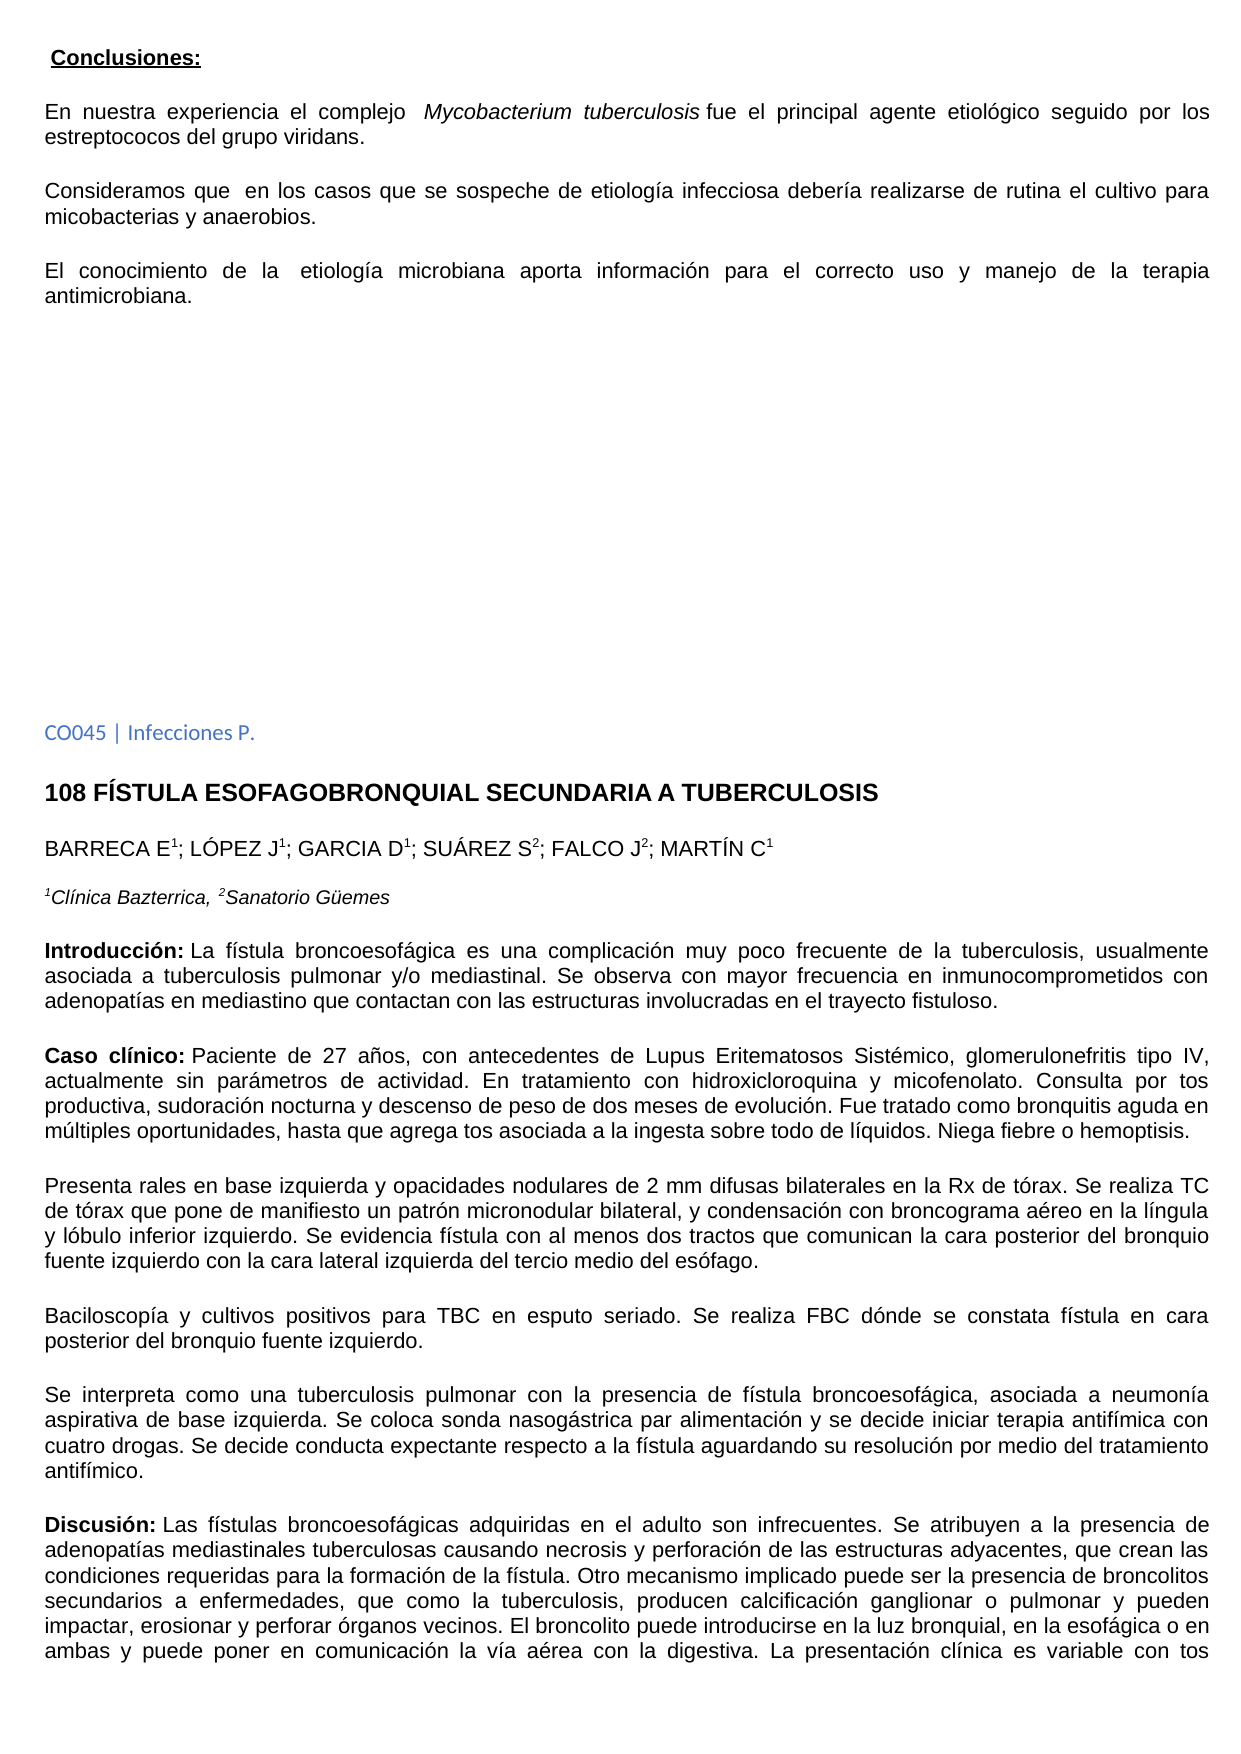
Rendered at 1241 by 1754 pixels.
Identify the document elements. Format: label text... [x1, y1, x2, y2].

text 1Clínica Bazterrica, 2Sanatorio Güemes [44, 886, 1211, 908]
text Caso clínico: Paciente de 27 años, con antecedentes de Lupus Eritematosos Sistémico, glomerulonefritis tipo IV, actualmente sin parámetros de actividad. En tratamiento con hidroxicloroquina y micofenolato. Consulta por tos productiva, sudoración nocturna y descenso de peso de dos meses de evolución. Fue tratado como bronquitis aguda en múltiples oportunidades, hasta que agrega tos asociada a la ingesta sobre todo de líquidos. Niega fiebre o hemoptisis. [44, 1042, 1211, 1143]
text BARRECA E1; LÓPEZ J1; GARCIA D1; SUÁREZ S2; FALCO J2; MARTÍN C1 [44, 835, 1211, 861]
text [44, 1512, 1211, 1663]
text Introducción: La fístula broncoesofágica es una complicación muy poco frecuente de la tuberculosis, usualmente asociada a tuberculosis pulmonar y/o mediastinal. Se observa con mayor frecuencia en inmunocomprometidos con adenopatías en mediastino que contactan con las estructuras involucradas en el trayecto fistuloso. [44, 938, 1211, 1013]
text Consideramos que en los casos que se sospeche de etiología infecciosa debería realizarse de rutina el cultivo para micobacterias y anaerobios. [44, 178, 1211, 229]
text Presenta rales en base izquierda y opacidades nodulares de 2 mm difusas bilaterales en la Rx de tórax. Se realiza TC de tórax que pone de manifiesto un patrón micronodular bilateral, y condensación con broncograma aéreo en la língula y lóbulo inferior izquierdo. Se evidencia fístula con al menos dos tractos que comunican la cara posterior del bronquio fuente izquierdo con la cara lateral izquierda del tercio medio del esófago. [44, 1172, 1211, 1273]
text Conclusiones: [44, 44, 1211, 69]
text Baciloscopía y cultivos positivos para TBC en esputo seriado. Se realiza FBC dónde se constata fístula en cara posterior del bronquio fuente izquierdo. [44, 1302, 1211, 1353]
text El conocimiento de la etiología microbiana aporta información para el correcto uso y manejo de la terapia antimicrobiana. [44, 258, 1211, 308]
text CO045 | Infecciones P. [44, 718, 1211, 746]
text 108 FÍSTULA ESOFAGOBRONQUIAL SECUNDARIA A TUBERCULOSIS [44, 777, 1211, 806]
text En nuestra experiencia el complejo Mycobacterium tuberculosis fue el principal agente etiológico seguido por los estreptococos del grupo viridans. [44, 99, 1211, 149]
text Se interpreta como una tuberculosis pulmonar con la presencia de fístula broncoesofágica, asociada a neumonía aspirativa de base izquierda. Se coloca sonda nasogástrica par alimentación y se decide iniciar terapia antifímica con cuatro drogas. Se decide conducta expectante respecto a la fístula aguardando su resolución por medio del tratamiento antifímico. [44, 1382, 1211, 1483]
